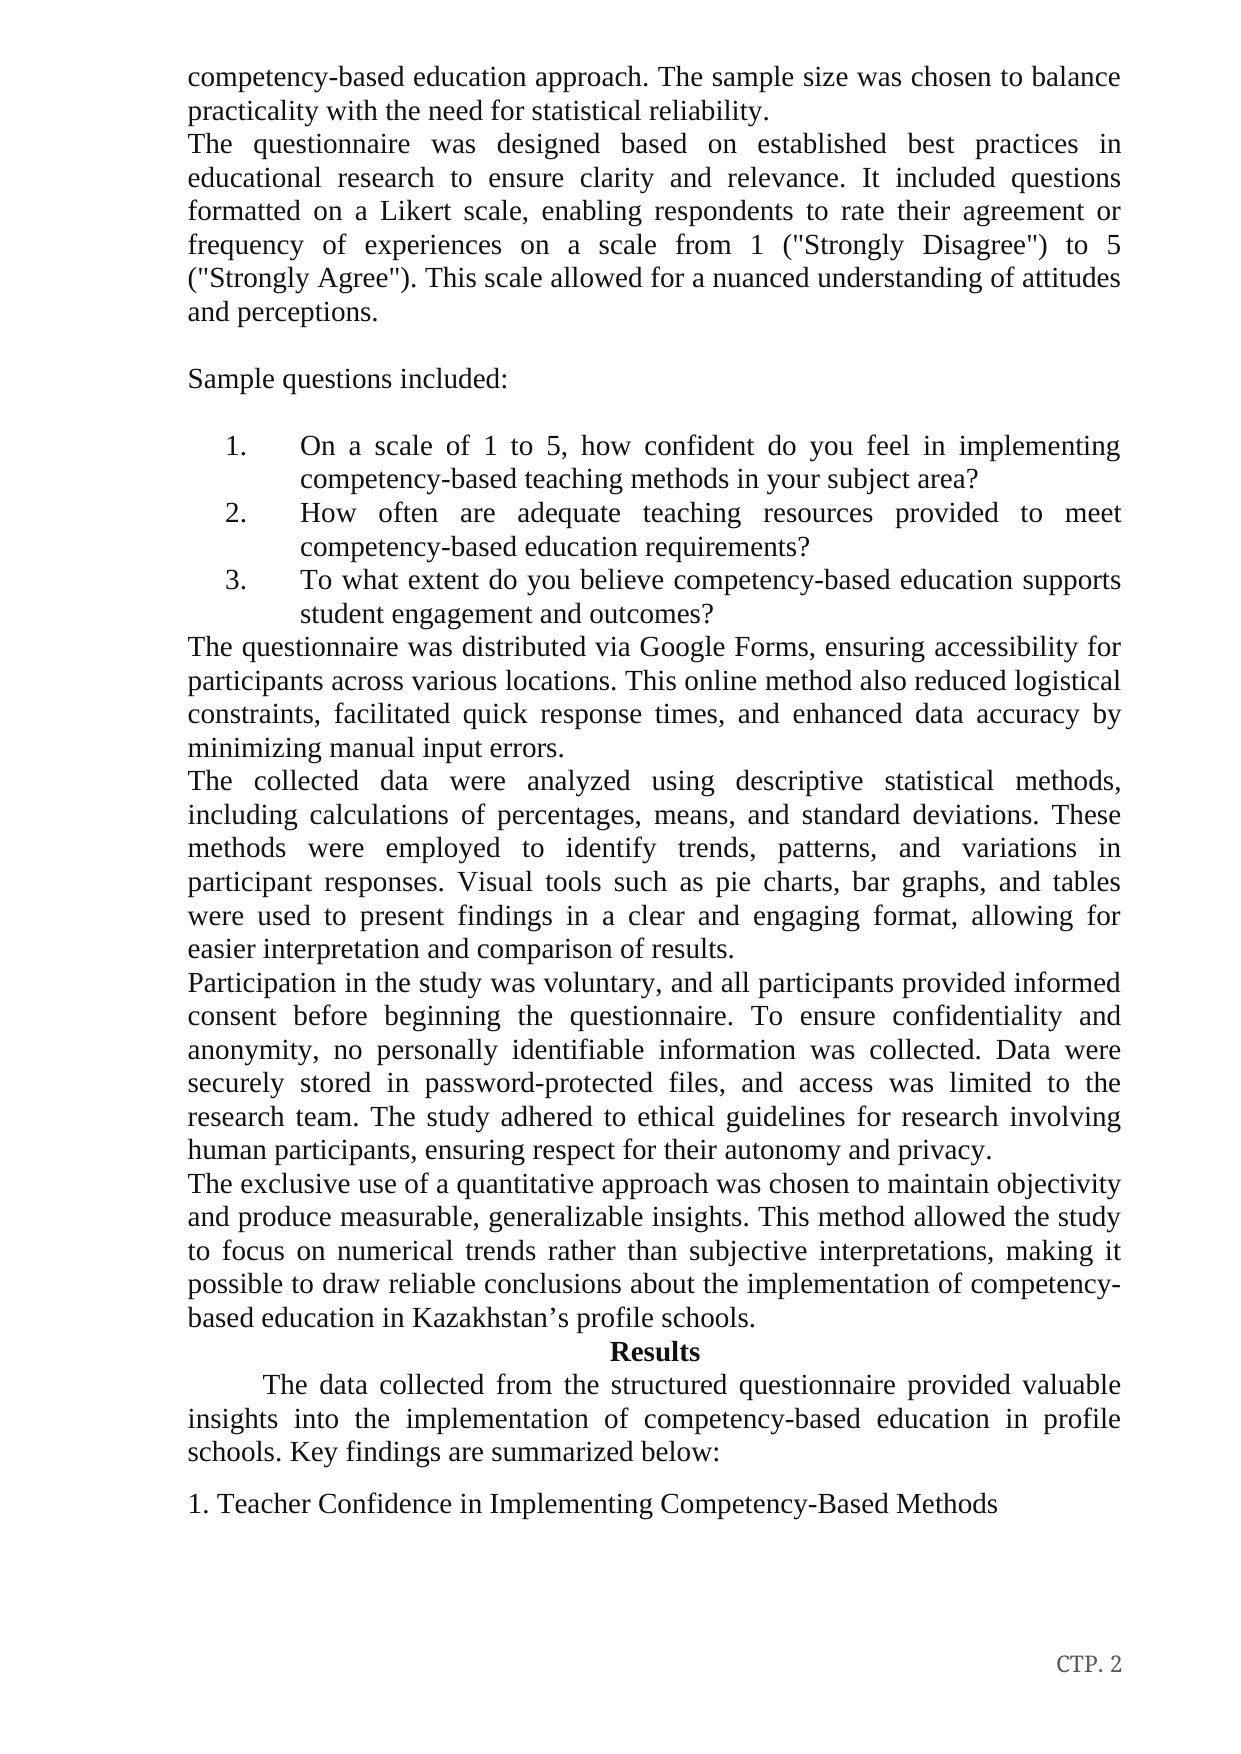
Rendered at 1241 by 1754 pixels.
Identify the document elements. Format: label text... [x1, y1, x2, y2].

text The questionnaire was designed based on established best practices in educational research to ensure clarity and relevance. It included questions formatted on a Likert scale, enabling respondents to rate their agreement or frequency of experiences on a scale from 1 ("Strongly Disagree") to 5 ("Strongly Agree"). This scale allowed for a nuanced understanding of attitudes and perceptions. [187, 126, 1122, 327]
list To what extent do you believe competency-based education supports student engagement and outcomes? [225, 562, 1122, 629]
text The exclusive use of a quantitative approach was chosen to maintain objectivity and produce measurable, generalizable insights. This method allowed the study to focus on numerical trends rather than subjective interpretations, making it possible to draw reliable conclusions about the implementation of competency-based education in Kazakhstan’s profile schools. [187, 1166, 1122, 1334]
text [187, 59, 1122, 126]
text Sample questions included: [187, 361, 1122, 394]
text The questionnaire was distributed via Google Forms, ensuring accessibility for participants across various locations. This online method also reduced logistical constraints, facilitated quick response times, and enhanced data accuracy by minimizing manual input errors. [187, 629, 1122, 763]
text The data collected from the structured questionnaire provided valuable insights into the implementation of competency-based education in profile schools. Key findings are summarized below: [187, 1367, 1122, 1468]
text Results [187, 1334, 1122, 1367]
list How often are adequate teaching resources provided to meet competency-based education requirements? [225, 495, 1122, 562]
text Participation in the study was voluntary, and all participants provided informed consent before beginning the questionnaire. To ensure confidentiality and anonymity, no personally identifiable information was collected. Data were securely stored in password-protected files, and access was limited to the research team. The study adhered to ethical guidelines for research involving human participants, ensuring respect for their autonomy and privacy. [187, 965, 1122, 1166]
text 1. Teacher Confidence in Implementing Competency-Based Methods [187, 1487, 1122, 1520]
list On a scale of 1 to 5, how confident do you feel in implementing competency-based teaching methods in your subject area? [225, 428, 1122, 495]
text The collected data were analyzed using descriptive statistical methods, including calculations of percentages, means, and standard deviations. These methods were employed to identify trends, patterns, and variations in participant responses. Visual tools such as pie charts, bar graphs, and tables were used to present findings in a clear and engaging format, allowing for easier interpretation and comparison of results. [187, 763, 1122, 965]
